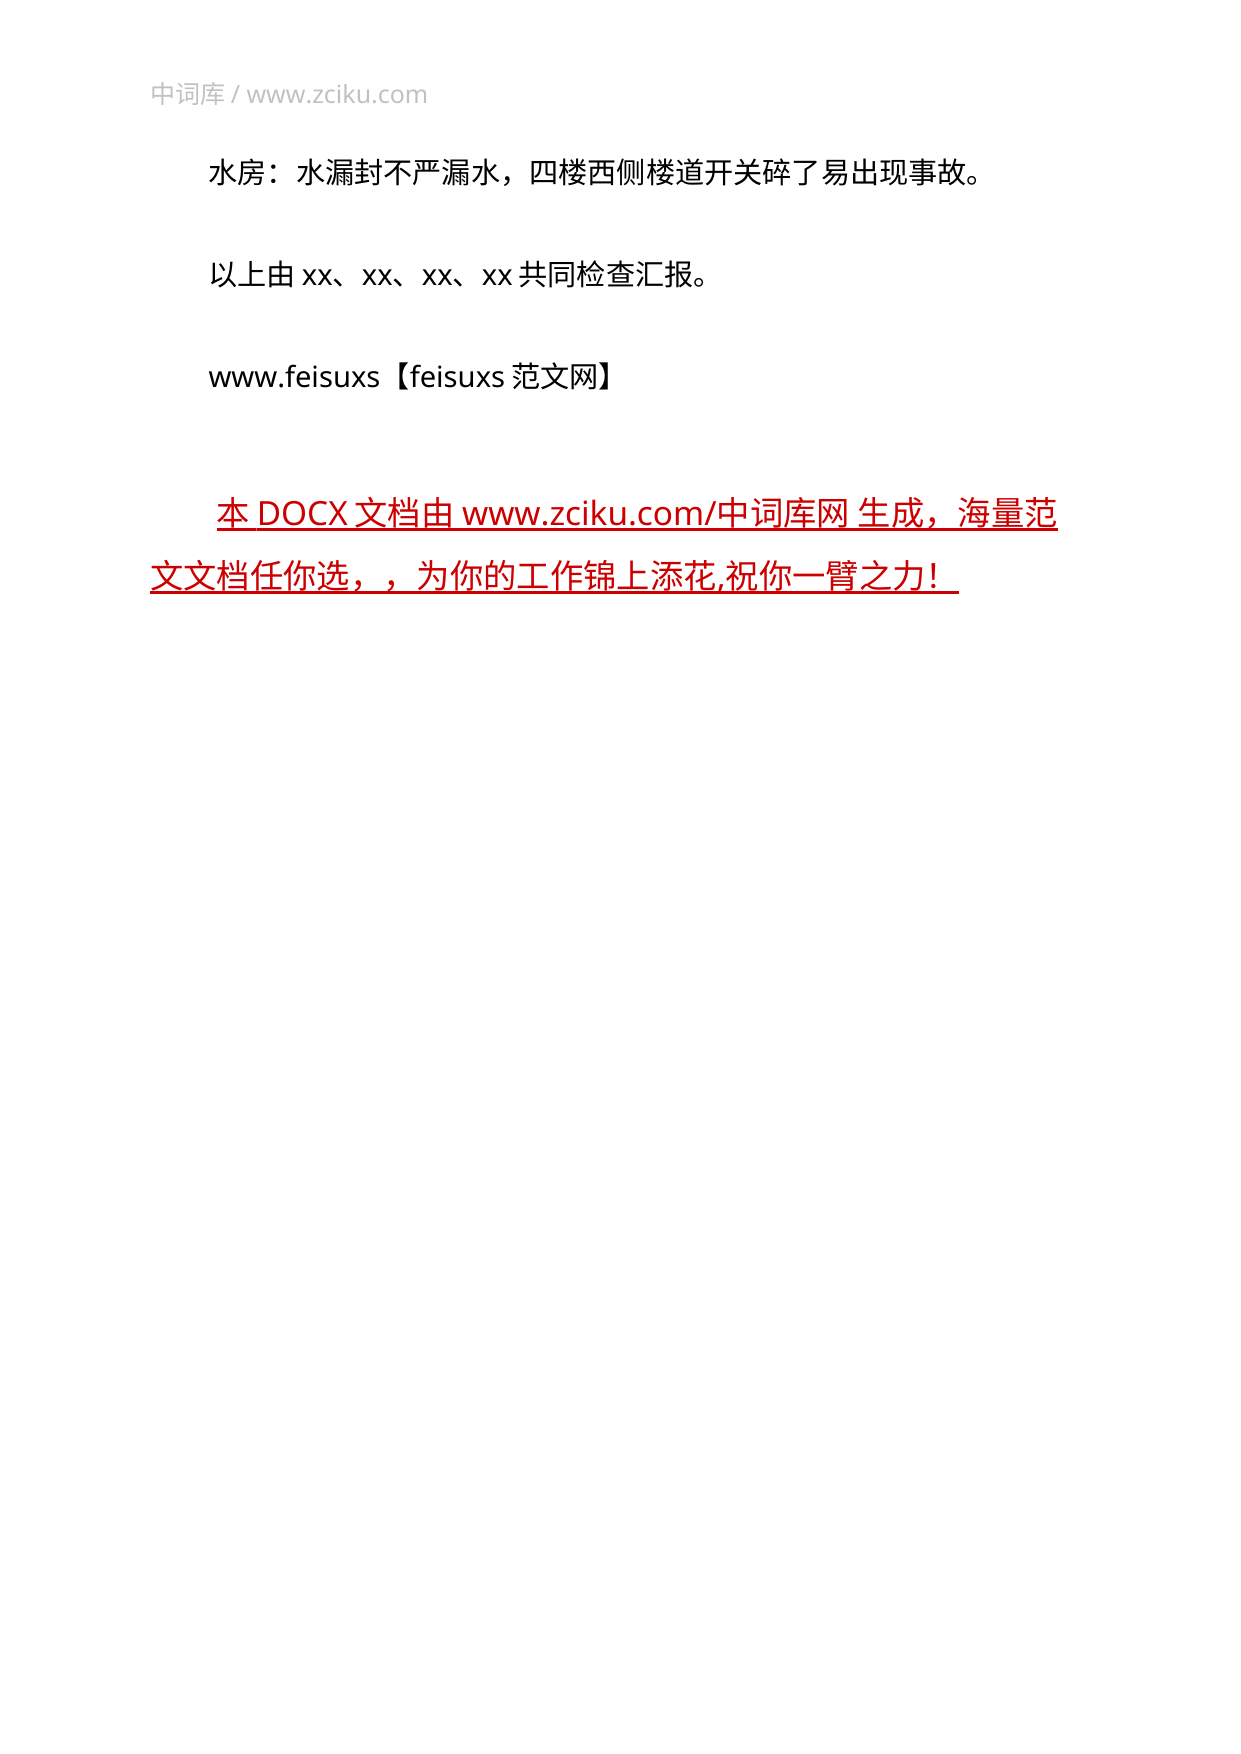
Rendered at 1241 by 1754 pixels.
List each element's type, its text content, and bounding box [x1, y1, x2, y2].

text 本DOCX文档由 www.zciku.com/中词库网 生成，海量范文文档任你选，，为你的工作锦上添花,祝你一臂之力！ [150, 487, 1090, 598]
text 以上由xx、xx、xx、xx共同检查汇报。 [150, 252, 1090, 294]
text www.feisuxs【feisuxs范文网】 [150, 354, 1090, 396]
text 水房：水漏封不严漏水，四楼西侧楼道开关碎了易出现事故。 [150, 150, 1090, 192]
